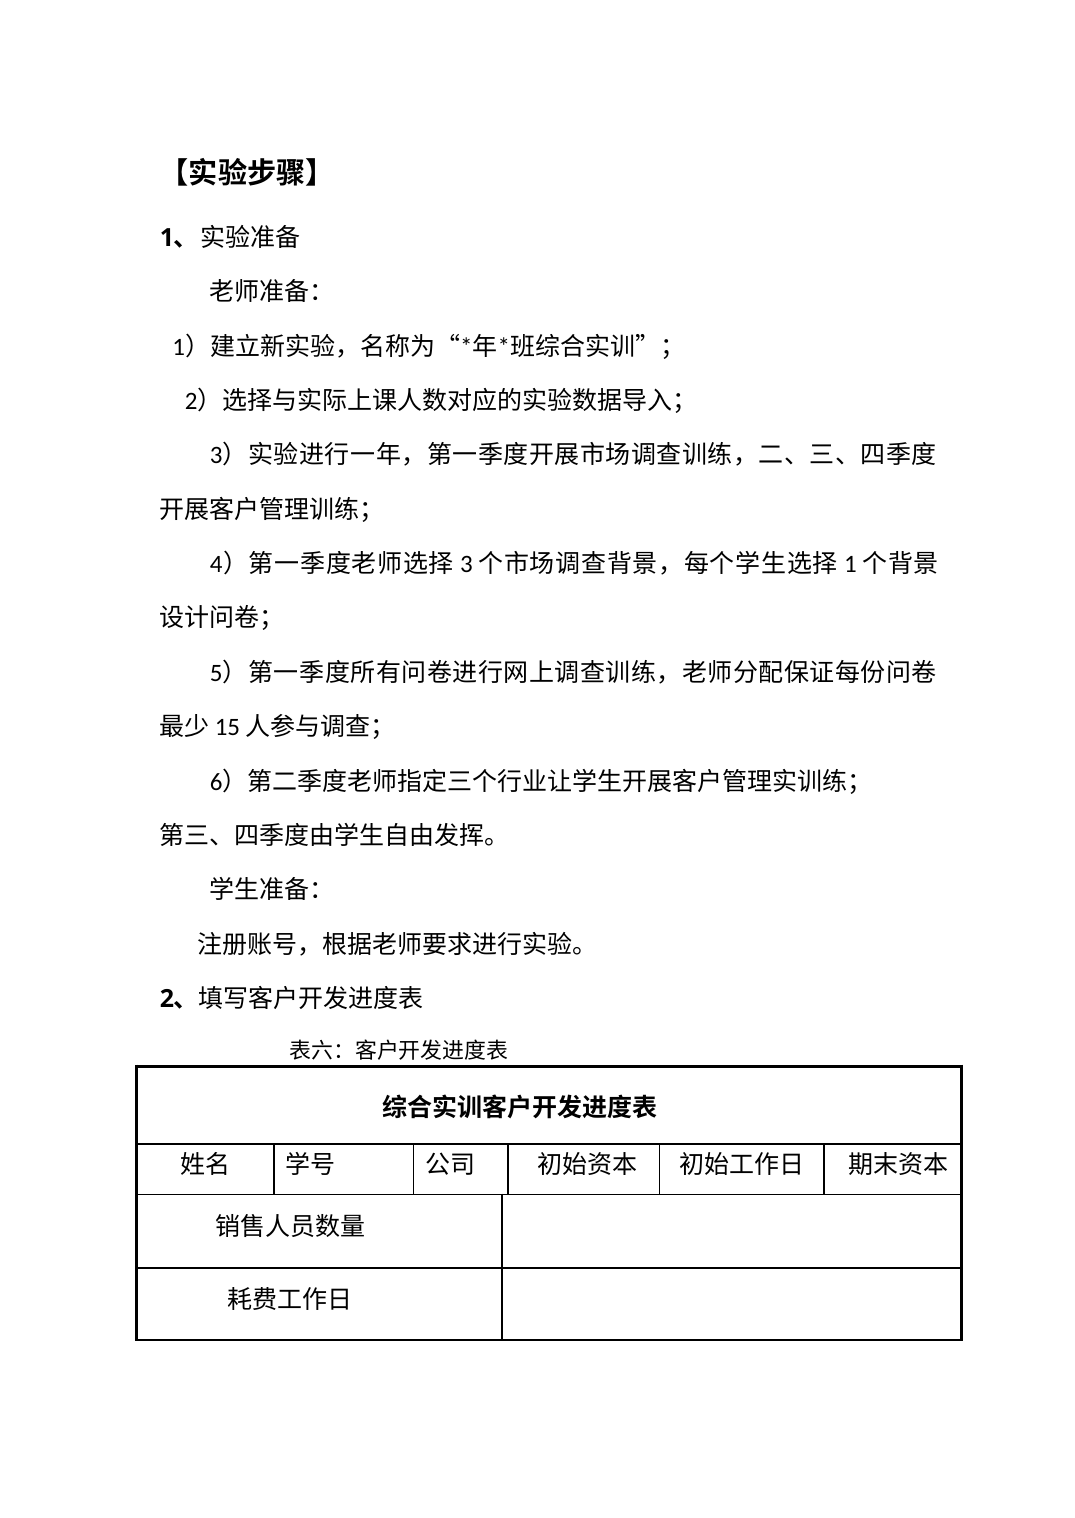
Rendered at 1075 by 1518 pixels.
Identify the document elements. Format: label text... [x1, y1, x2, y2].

text 4）第一季度老师选择3个市场调查背景，每个学生选择1个背景设计问卷； [159, 543, 939, 634]
table_cell 耗费工作日 [138, 1269, 501, 1339]
text 1）建立新实验，名称为“*年*班综合实训”； [159, 326, 939, 362]
text 第三、四季度由学生自由发挥。 [159, 815, 939, 852]
table_cell 期末资本 [825, 1145, 960, 1193]
table_cell 公司 [414, 1145, 507, 1193]
text 3）实验进行一年，第一季度开展市场调查训练，二、三、四季度开展客户管理训练； [159, 435, 939, 525]
table_cell 销售人员数量 [138, 1195, 501, 1267]
subtitle 【实验步骤】 [159, 150, 939, 192]
text 老师准备： [159, 272, 939, 308]
list 实验准备 [159, 217, 939, 253]
text 表六：客户开发进度表 [159, 1033, 880, 1064]
table_header 综合实训客户开发进度表 [138, 1068, 960, 1143]
text 注册账号，根据老师要求进行实验。 [159, 924, 939, 960]
table_cell [503, 1269, 960, 1339]
table_cell 学号 [275, 1145, 413, 1193]
text 学生准备： [159, 870, 939, 906]
table_cell 姓名 [138, 1145, 273, 1193]
table_cell 初始工作日 [660, 1145, 823, 1193]
table_cell [503, 1195, 960, 1267]
text 5）第一季度所有问卷进行网上调查训练，老师分配保证每份问卷最少15人参与调查； [159, 652, 939, 743]
text 2）选择与实际上课人数对应的实验数据导入； [159, 380, 939, 417]
text 2、填写客户开发进度表 [159, 978, 880, 1015]
table_cell 初始资本 [509, 1145, 659, 1193]
text 6）第二季度老师指定三个行业让学生开展客户管理实训练； [159, 761, 939, 797]
